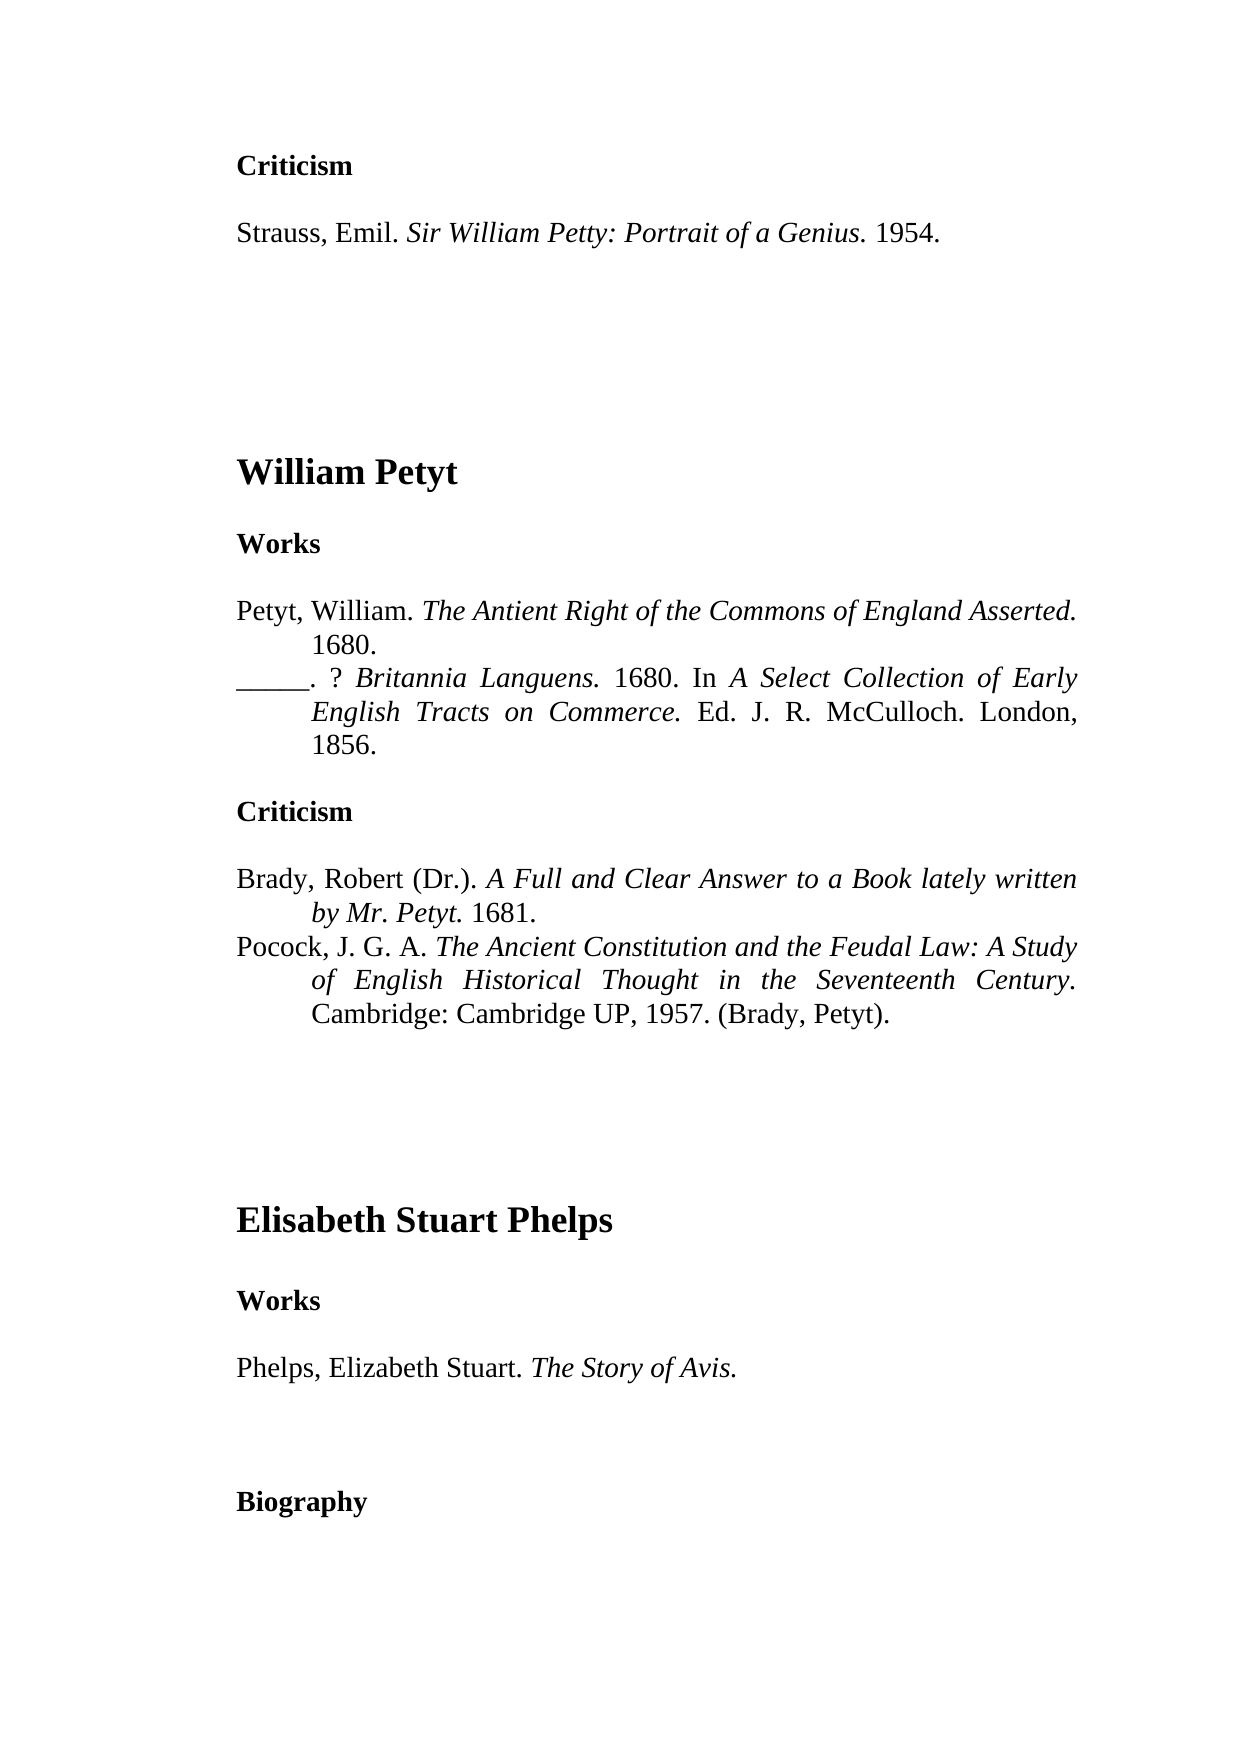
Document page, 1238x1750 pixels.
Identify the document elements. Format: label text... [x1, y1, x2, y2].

text Criticism [236, 794, 1078, 828]
text Elisabeth Stuart Phelps [236, 1197, 1078, 1240]
text Petyt, William. The Antient Right of the Commons of England Asserted. 1680. [236, 593, 1078, 660]
text Works [236, 1283, 1078, 1317]
text Strauss, Emil. Sir William Petty: Portrait of a Genius. 1954. [236, 215, 1078, 248]
text Pocock, J. G. A. The Ancient Constitution and the Feudal Law: A Study of English Historical Thought in the Seventeenth Century. Cambridge: Cambridge UP, 1957. (Brady, Petyt). [236, 929, 1078, 1029]
text Works [236, 526, 1078, 560]
text Criticism [236, 148, 1078, 181]
text Brady, Robert (Dr.). A Full and Clear Answer to a Book lately written by Mr. Petyt. 1681. [236, 862, 1078, 929]
text William Petyt [236, 449, 1078, 493]
text Phelps, Elizabeth Stuart. The Story of Avis. [236, 1350, 1078, 1384]
text _____. ? Britannia Languens. 1680. In A Select Collection of Early English Tracts on Commerce. Ed. J. R. McCulloch. London, 1856. [236, 660, 1078, 761]
text Biography [236, 1484, 1078, 1518]
